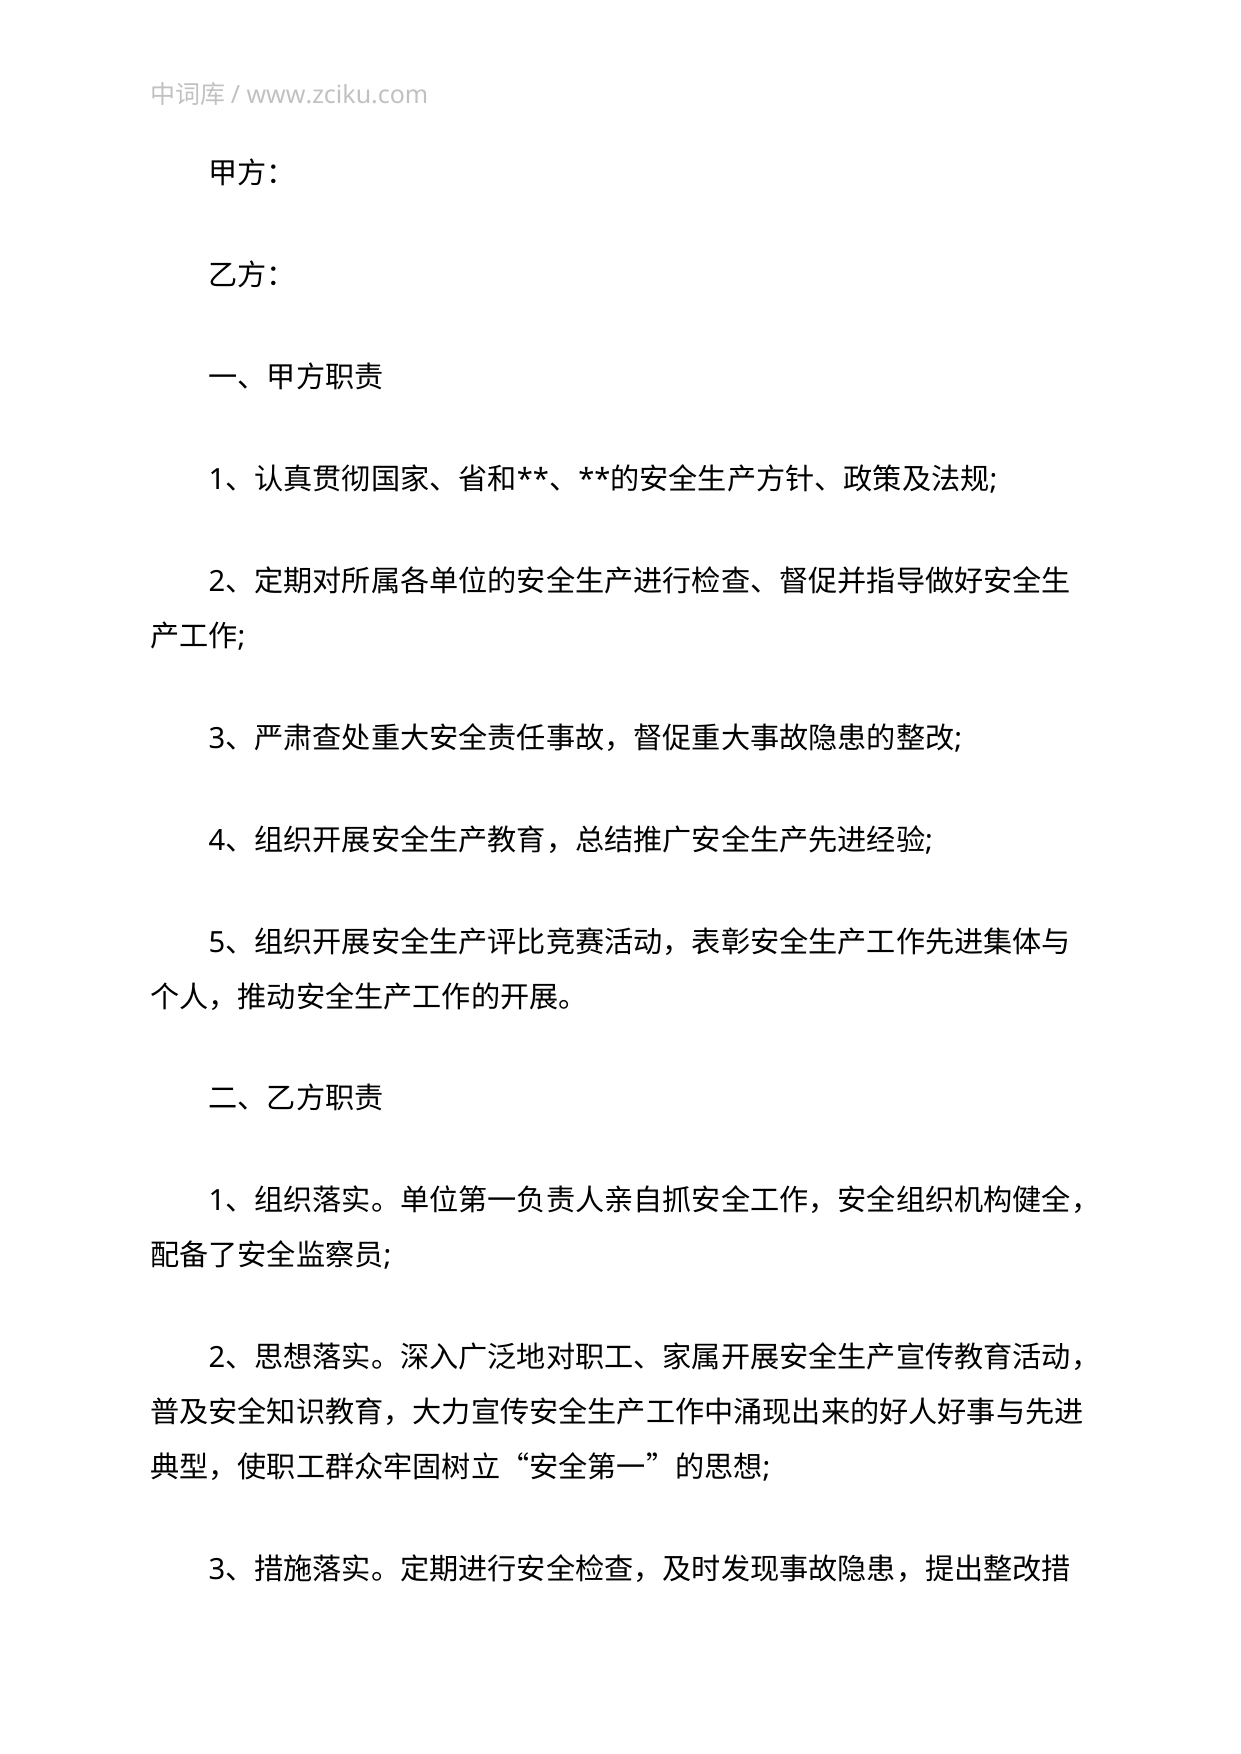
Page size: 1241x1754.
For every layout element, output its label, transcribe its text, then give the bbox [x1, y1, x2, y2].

text 4、组织开展安全生产教育，总结推广安全生产先进经验; [150, 816, 1090, 859]
text 3、严肃查处重大安全责任事故，督促重大事故隐患的整改; [150, 714, 1090, 757]
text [150, 1546, 1090, 1588]
text 2、思想落实。深入广泛地对职工、家属开展安全生产宣传教育活动，普及安全知识教育，大力宣传安全生产工作中涌现出来的好人好事与先进典型，使职工群众牢固树立“安全第一”的思想; [150, 1334, 1090, 1486]
text 1、组织落实。单位第一负责人亲自抓安全工作，安全组织机构健全，配备了安全监察员; [150, 1177, 1090, 1274]
text 二、乙方职责 [150, 1075, 1090, 1117]
text 乙方： [150, 252, 1090, 294]
text 5、组织开展安全生产评比竞赛活动，表彰安全生产工作先进集体与个人，推动安全生产工作的开展。 [150, 918, 1090, 1016]
text 2、定期对所属各单位的安全生产进行检查、督促并指导做好安全生产工作; [150, 557, 1090, 655]
text 甲方： [150, 150, 1090, 192]
text 1、认真贯彻国家、省和**、**的安全生产方针、政策及法规; [150, 455, 1090, 498]
text 一、甲方职责 [150, 353, 1090, 396]
